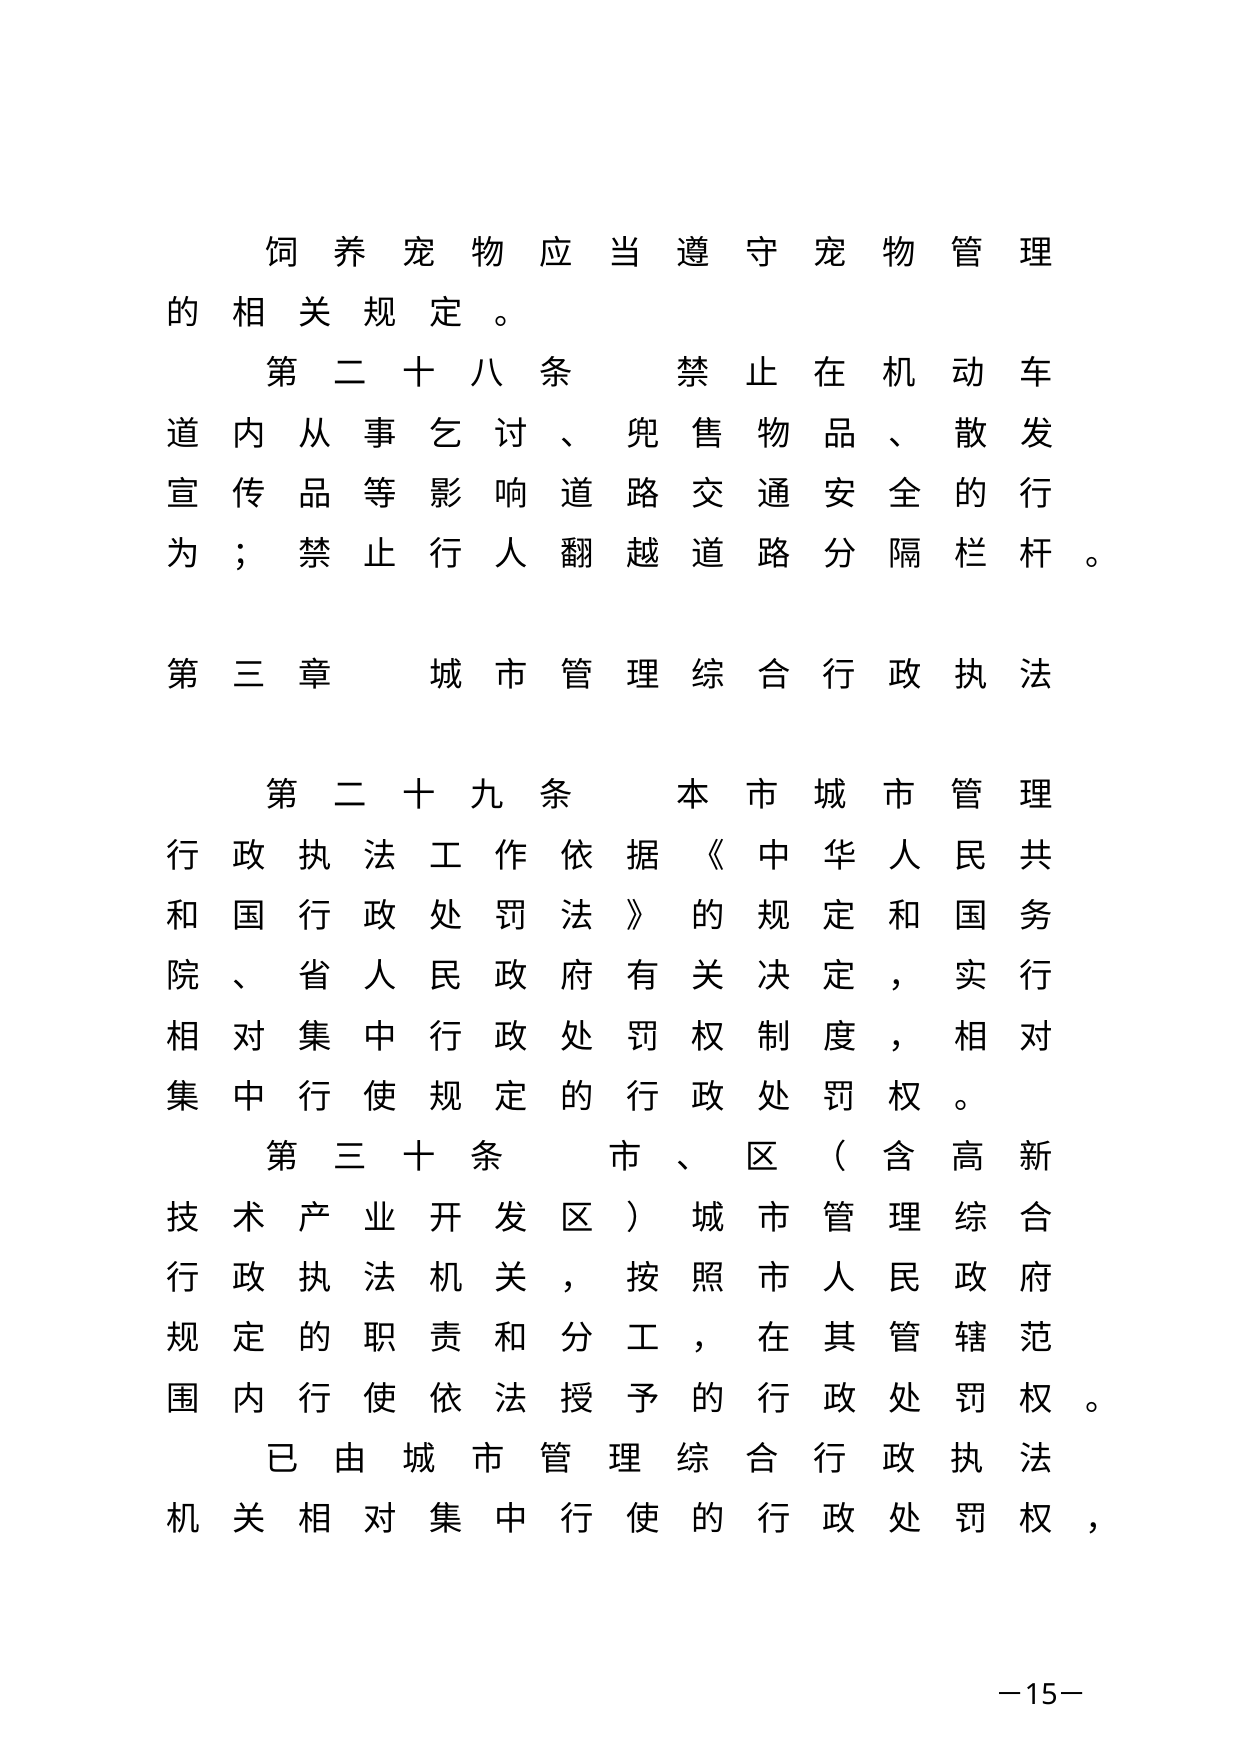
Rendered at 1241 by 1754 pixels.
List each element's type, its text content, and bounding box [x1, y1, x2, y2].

text 第三章 城市管理综合行政执法 [167, 642, 1085, 702]
text 第三十条 市、区（含高新技术产业开发区）城市管理综合行政执法机关，按照市人民政府规定的职责和分工，在其管辖范围内行使依法授予的行政处罚权。 [167, 1124, 1085, 1426]
text 第二十八条 禁止在机动车道内从事乞讨、兜售物品、散发宣传品等影响道路交通安全的行为；禁止行人翻越道路分隔栏杆。 [167, 340, 1085, 581]
text 第二十九条 本市城市管理行政执法工作依据《中华人民共和国行政处罚法》的规定和国务院、省人民政府有关决定，实行相对集中行政处罚权制度，相对集中行使规定的行政处罚权。 [167, 762, 1085, 1124]
text 饲养宠物应当遵守宠物管理的相关规定。 [167, 219, 1085, 340]
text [167, 1426, 1085, 1546]
